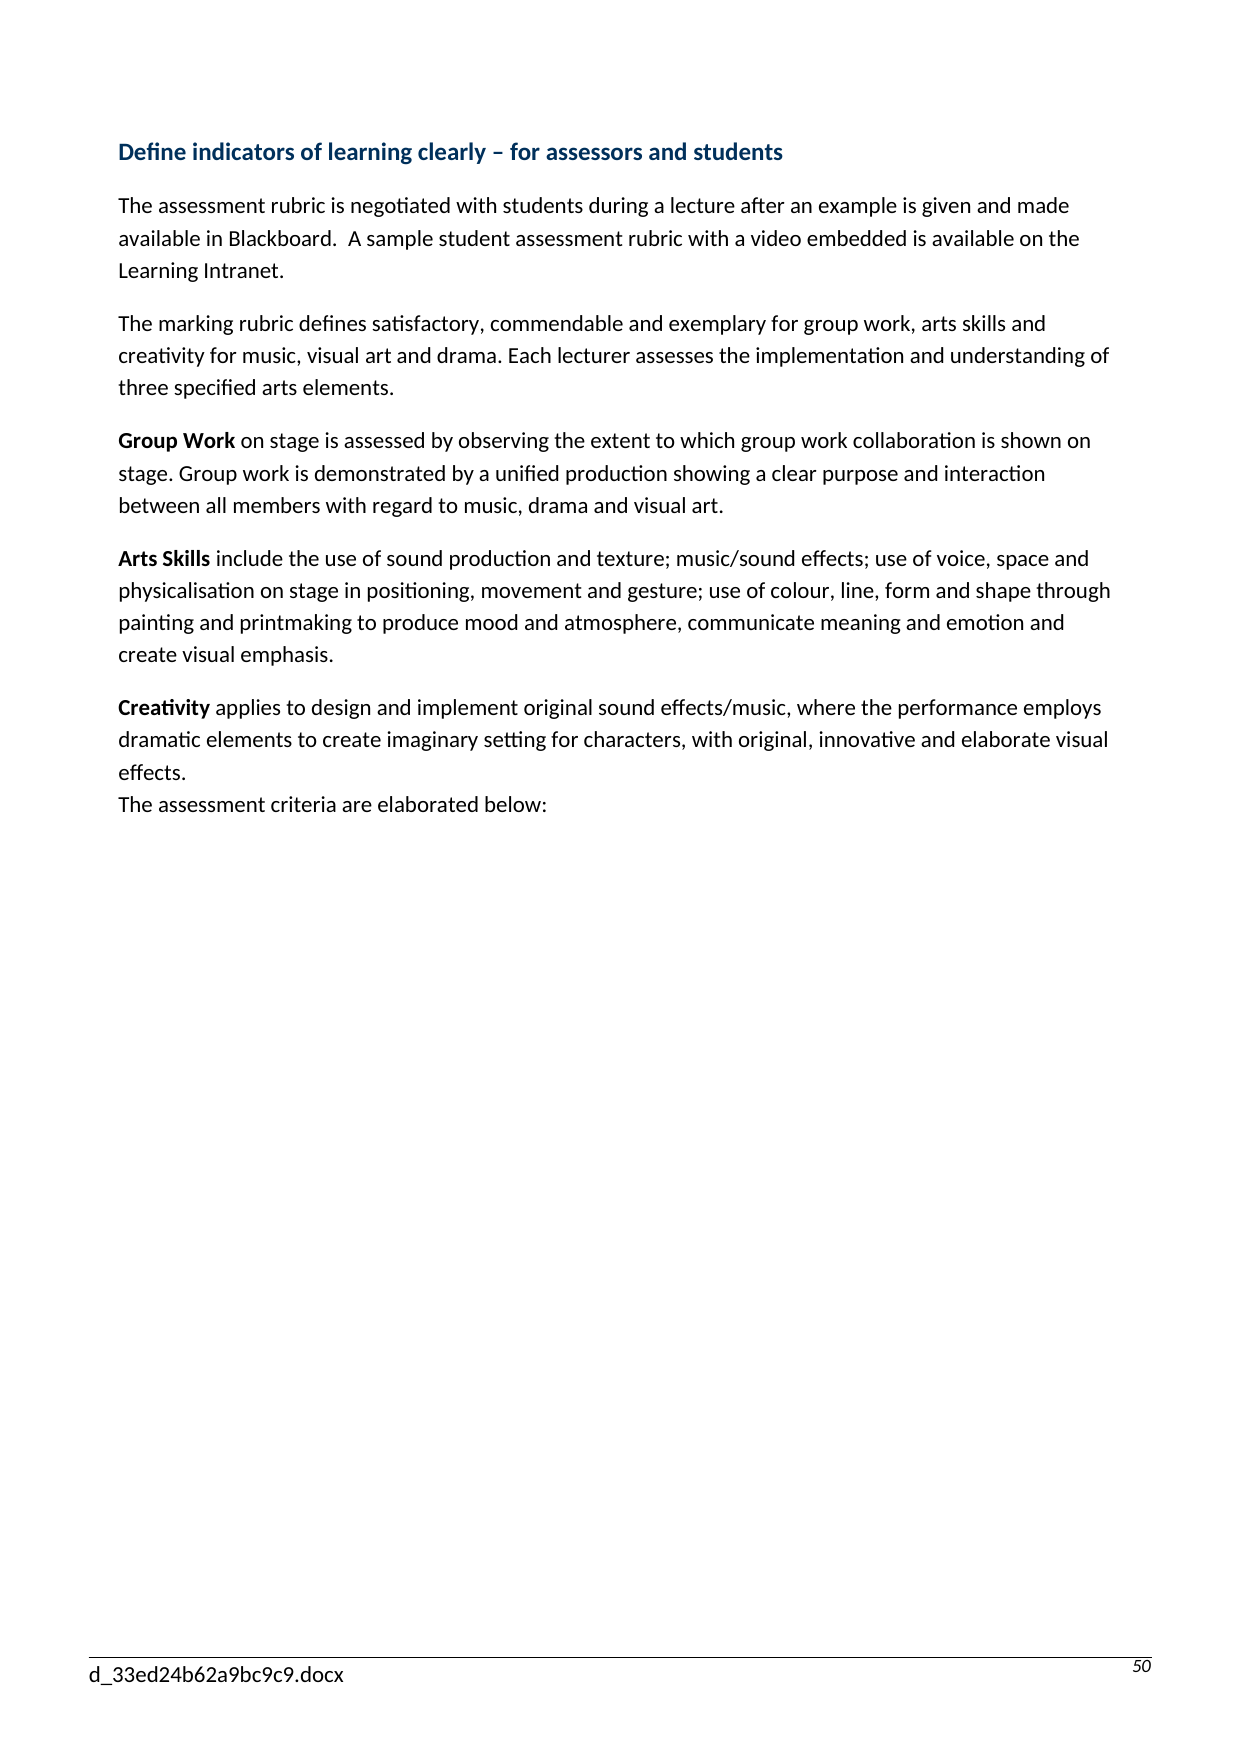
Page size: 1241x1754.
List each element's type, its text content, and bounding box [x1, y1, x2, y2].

text The marking rubric defines satisfactory, commendable and exemplary for group work, arts skills and creativity for music, visual art and drama. Each lecturer assesses the implementation and understanding of three specified arts elements. [118, 309, 1122, 401]
text The assessment rubric is negotiated with students during a lecture after an example is given and made available in Blackboard. A sample student assessment rubric with a video embedded is available on the Learning Intranet. [118, 192, 1122, 284]
text Group Work on stage is assessed by observing the extent to which group work collaboration is shown on stage. Group work is demonstrated by a unified production showing a clear purpose and interaction between all members with regard to music, drama and visual art. [118, 426, 1122, 519]
text Creativity applies to design and implement original sound effects/music, where the performance employs dramatic elements to create imaginary setting for characters, with original, innovative and elaborate visual effects. The assessment criteria are elaborated below: [118, 693, 1122, 818]
subtitle Define indicators of learning clearly – for assessors and students [118, 136, 1122, 166]
text Arts Skills include the use of sound production and texture; music/sound effects; use of voice, space and physicalisation on stage in positioning, movement and gesture; use of colour, line, form and shape through painting and printmaking to produce mood and atmosphere, communicate meaning and emotion and create visual emphasis. [118, 544, 1122, 668]
